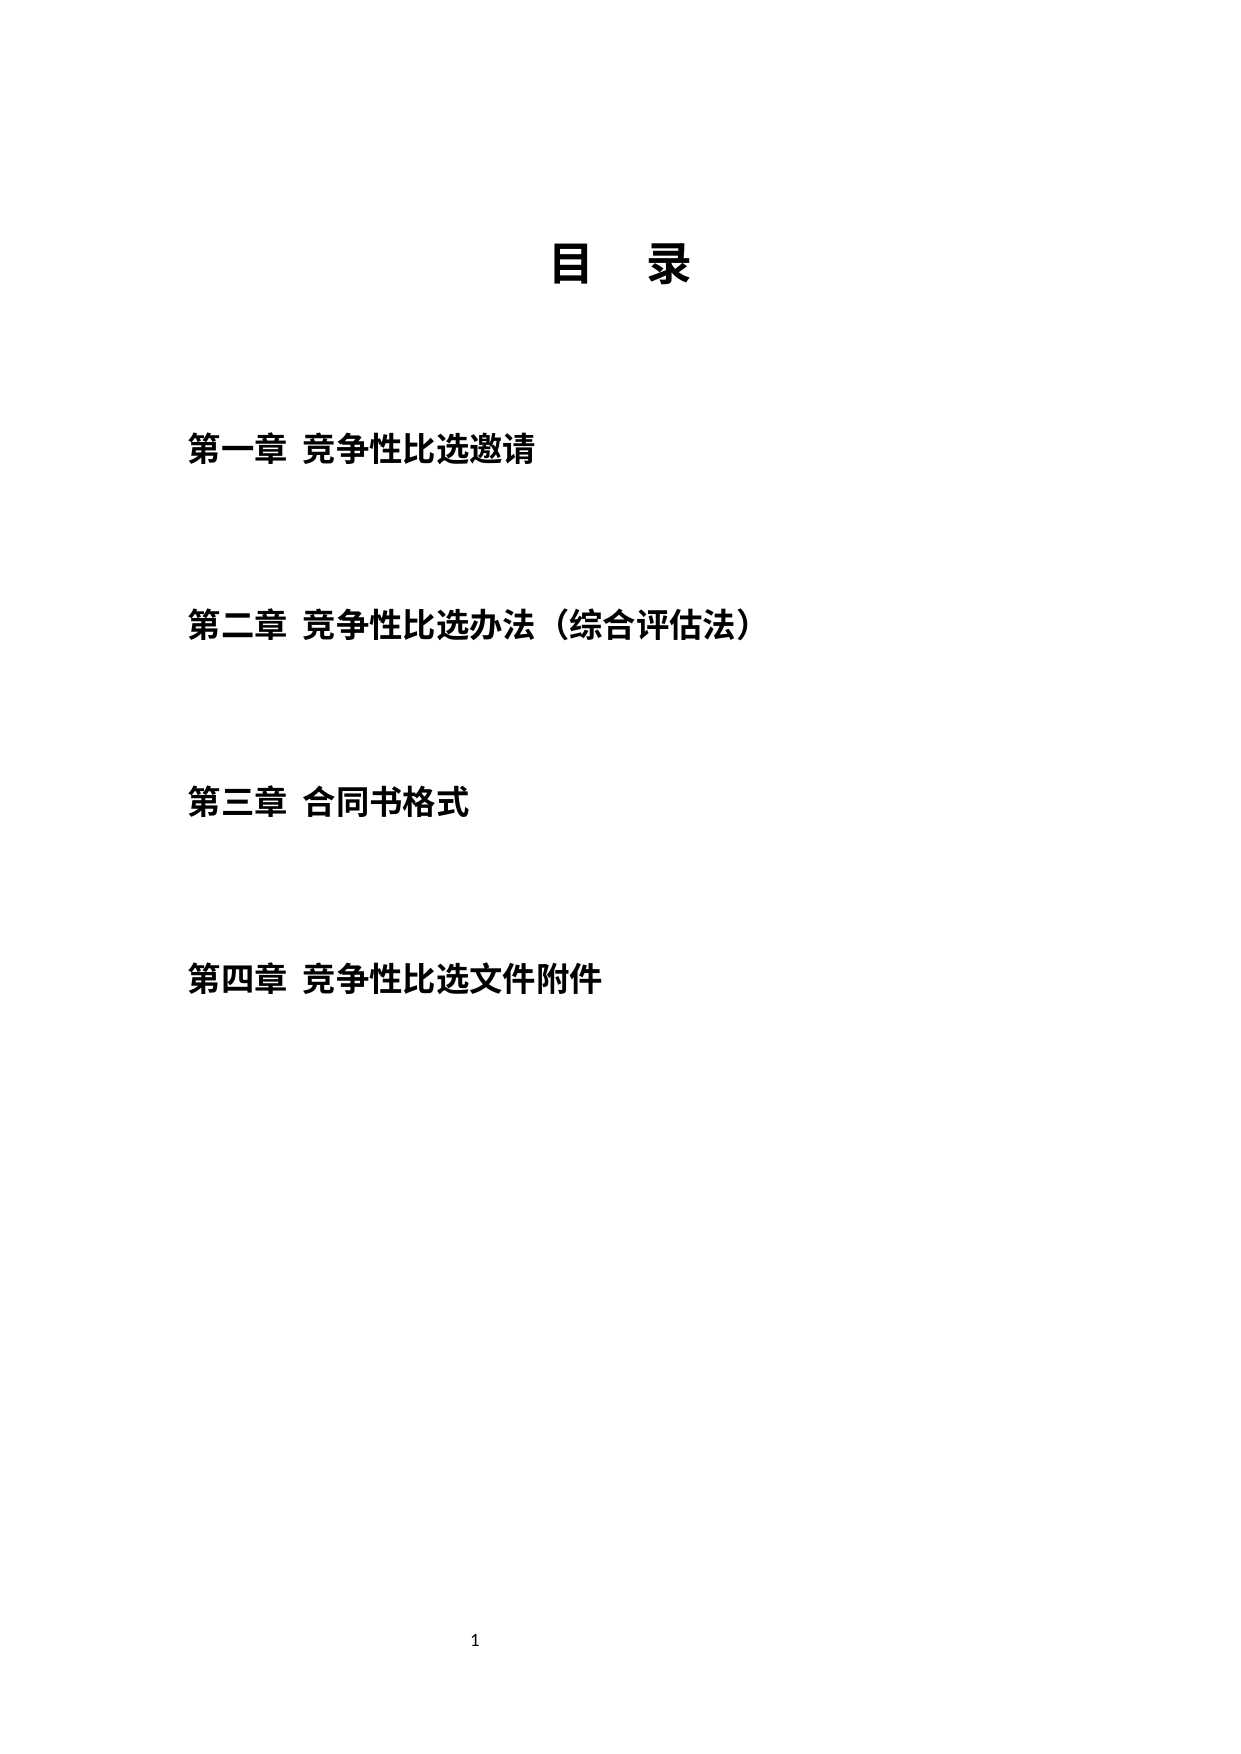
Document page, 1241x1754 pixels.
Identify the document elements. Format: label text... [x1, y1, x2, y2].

text 第四章 竞争性比选文件附件 [187, 944, 1053, 1009]
text 目 录 [187, 227, 1053, 293]
text 第一章 竞争性比选邀请 [187, 414, 1053, 479]
text 第三章 合同书格式 [187, 768, 1053, 833]
text 第二章 竞争性比选办法（综合评估法） [187, 591, 1053, 656]
